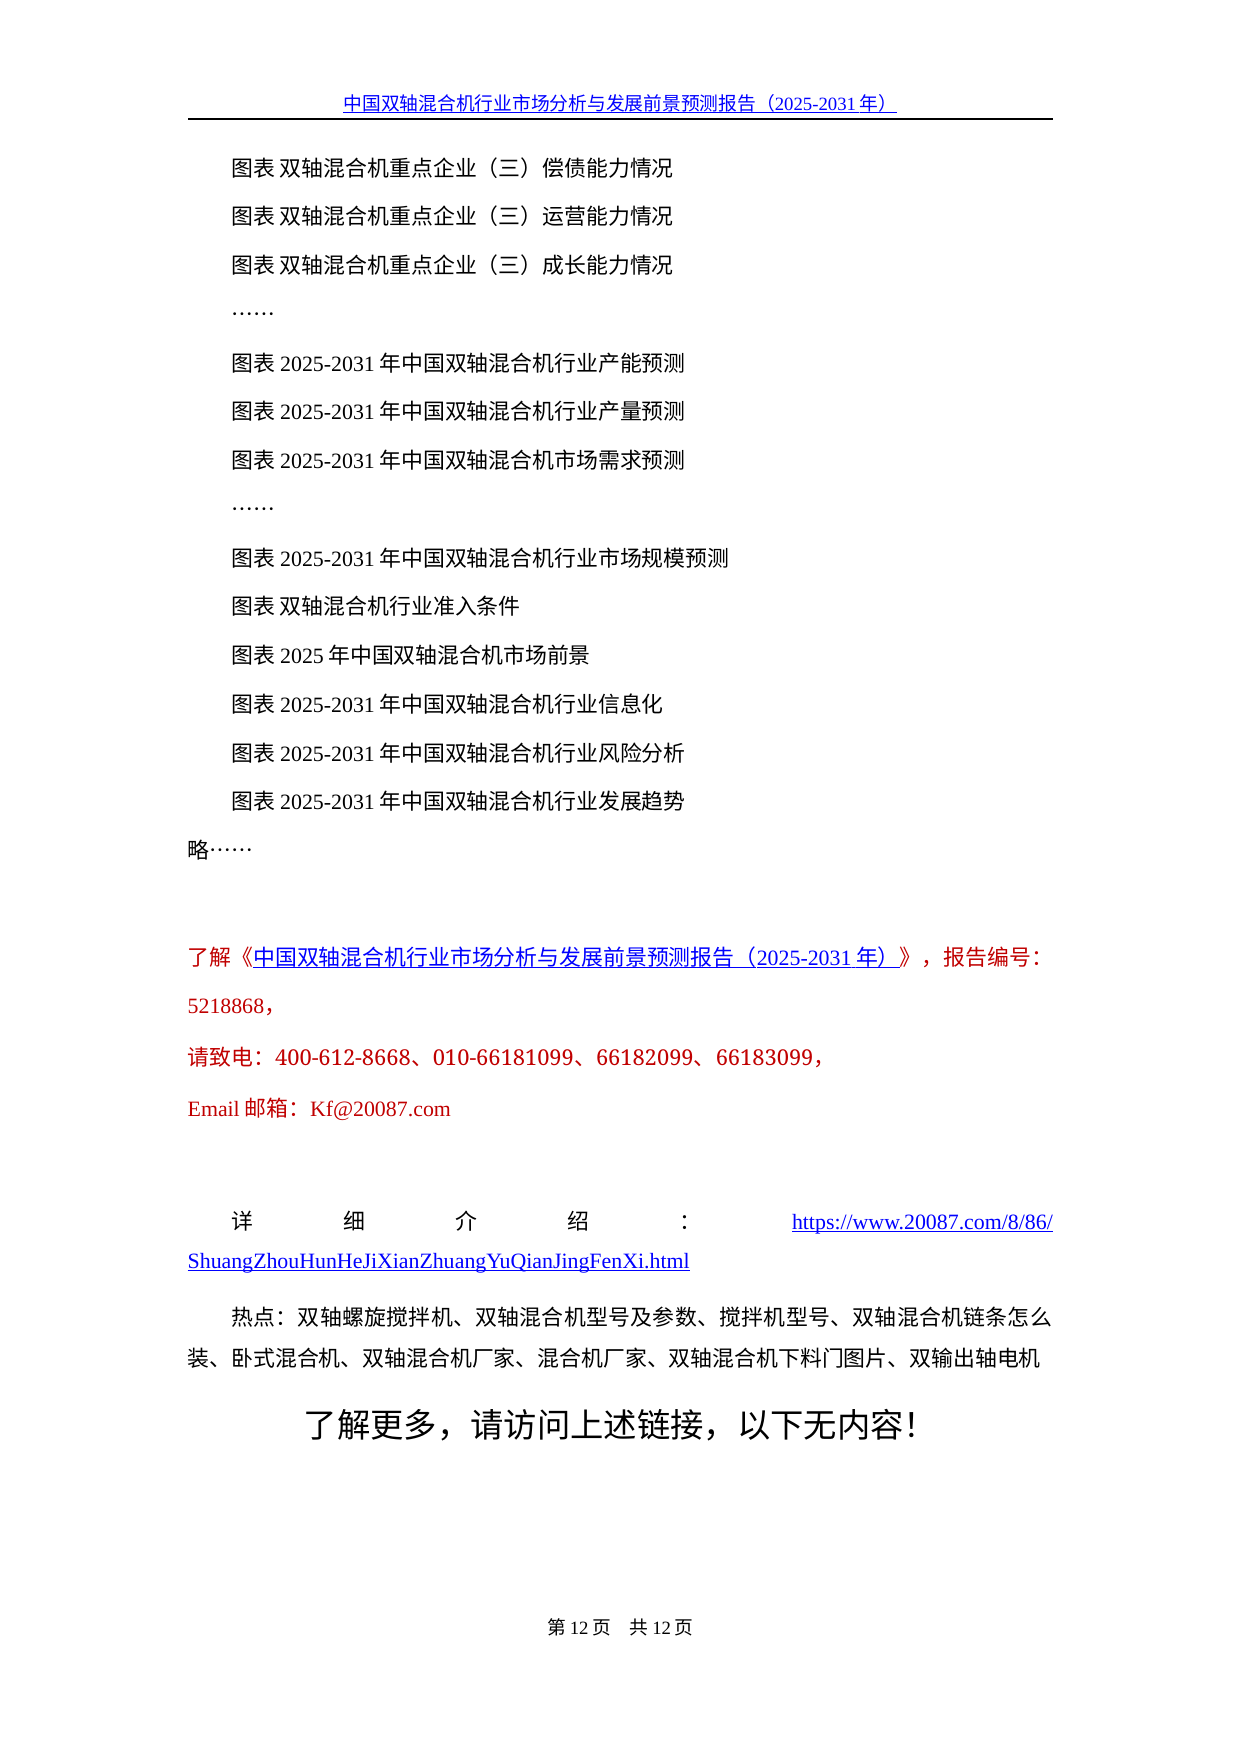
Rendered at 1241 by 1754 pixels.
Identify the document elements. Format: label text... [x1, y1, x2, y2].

title 了解更多，请访问上述链接，以下无内容！ [187, 1390, 1053, 1455]
text 请致电：400-612-8668、010-66181099、66182099、66183099， [187, 1039, 1053, 1072]
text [187, 150, 1053, 865]
text 详细介绍：https://www.20087.com/8/86/ShuangZhouHunHeJiXianZhuangYuQianJingFenXi.html [187, 1204, 1053, 1277]
text 了解《中国双轴混合机行业市场分析与发展前景预测报告（2025-2031年）》，报告编号：5218868， [187, 939, 1053, 1020]
text Email邮箱：Kf@20087.com [187, 1091, 1053, 1123]
text 热点：双轴螺旋搅拌机、双轴混合机型号及参数、搅拌机型号、双轴混合机链条怎么装、卧式混合机、双轴混合机厂家、混合机厂家、双轴混合机下料门图片、双输出轴电机 [187, 1299, 1053, 1373]
